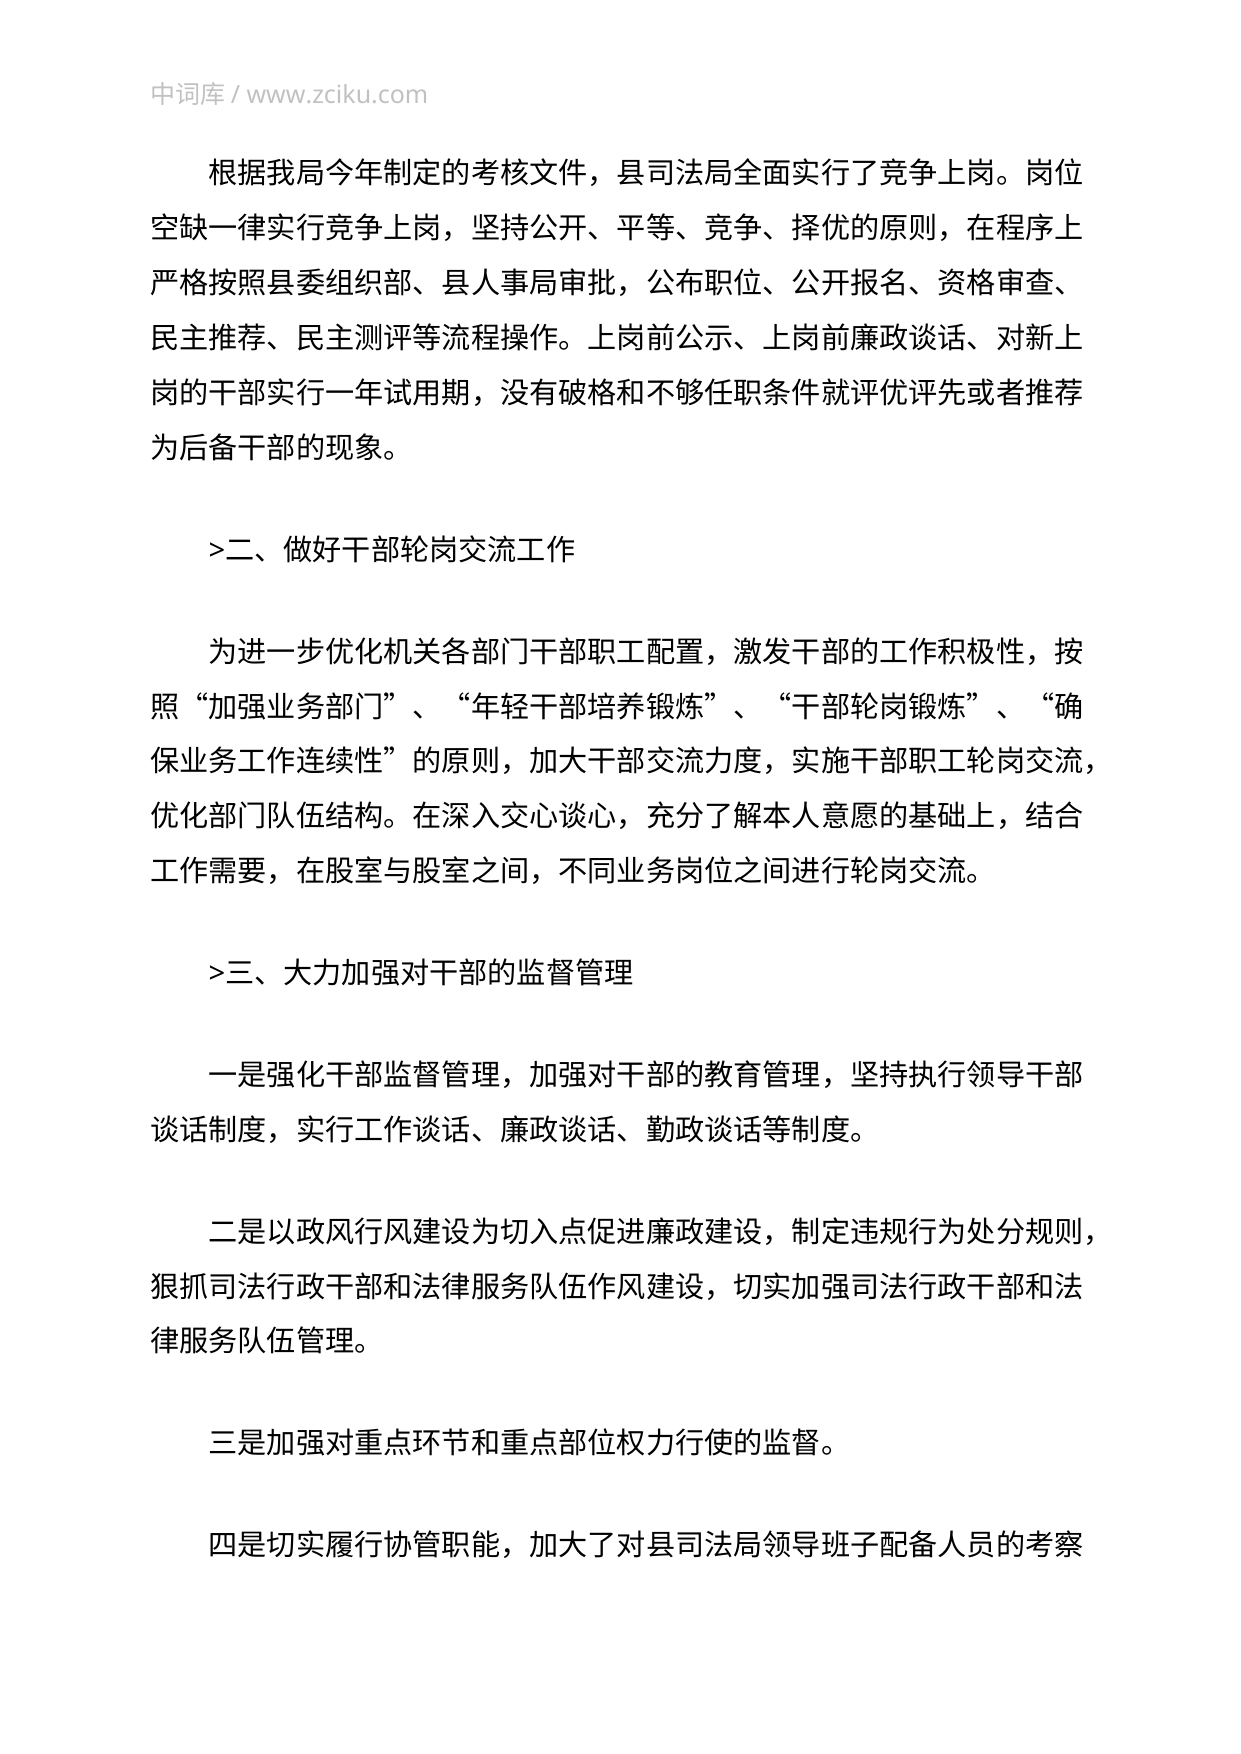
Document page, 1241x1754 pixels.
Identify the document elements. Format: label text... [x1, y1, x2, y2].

text 一是强化干部监督管理，加强对干部的教育管理，坚持执行领导干部谈话制度，实行工作谈话、廉政谈话、勤政谈话等制度。 [150, 1052, 1090, 1149]
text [150, 1522, 1090, 1564]
text 根据我局今年制定的考核文件，县司法局全面实行了竞争上岗。岗位空缺一律实行竞争上岗，坚持公开、平等、竞争、择优的原则，在程序上严格按照县委组织部、县人事局审批，公布职位、公开报名、资格审查、民主推荐、民主测评等流程操作。上岗前公示、上岗前廉政谈话、对新上岗的干部实行一年试用期，没有破格和不够任职条件就评优评先或者推荐为后备干部的现象。 [150, 150, 1090, 467]
text >三、大力加强对干部的监督管理 [150, 949, 1090, 992]
text >二、做好干部轮岗交流工作 [150, 526, 1090, 569]
text 二是以政风行风建设为切入点促进廉政建设，制定违规行为处分规则，狠抓司法行政干部和法律服务队伍作风建设，切实加强司法行政干部和法律服务队伍管理。 [150, 1208, 1090, 1360]
text 三是加强对重点环节和重点部位权力行使的监督。 [150, 1420, 1090, 1462]
text 为进一步优化机关各部门干部职工配置，激发干部的工作积极性，按照“加强业务部门”、“年轻干部培养锻炼”、“干部轮岗锻炼”、“确保业务工作连续性”的原则，加大干部交流力度，实施干部职工轮岗交流，优化部门队伍结构。在深入交心谈心，充分了解本人意愿的基础上，结合工作需要，在股室与股室之间，不同业务岗位之间进行轮岗交流。 [150, 628, 1090, 890]
